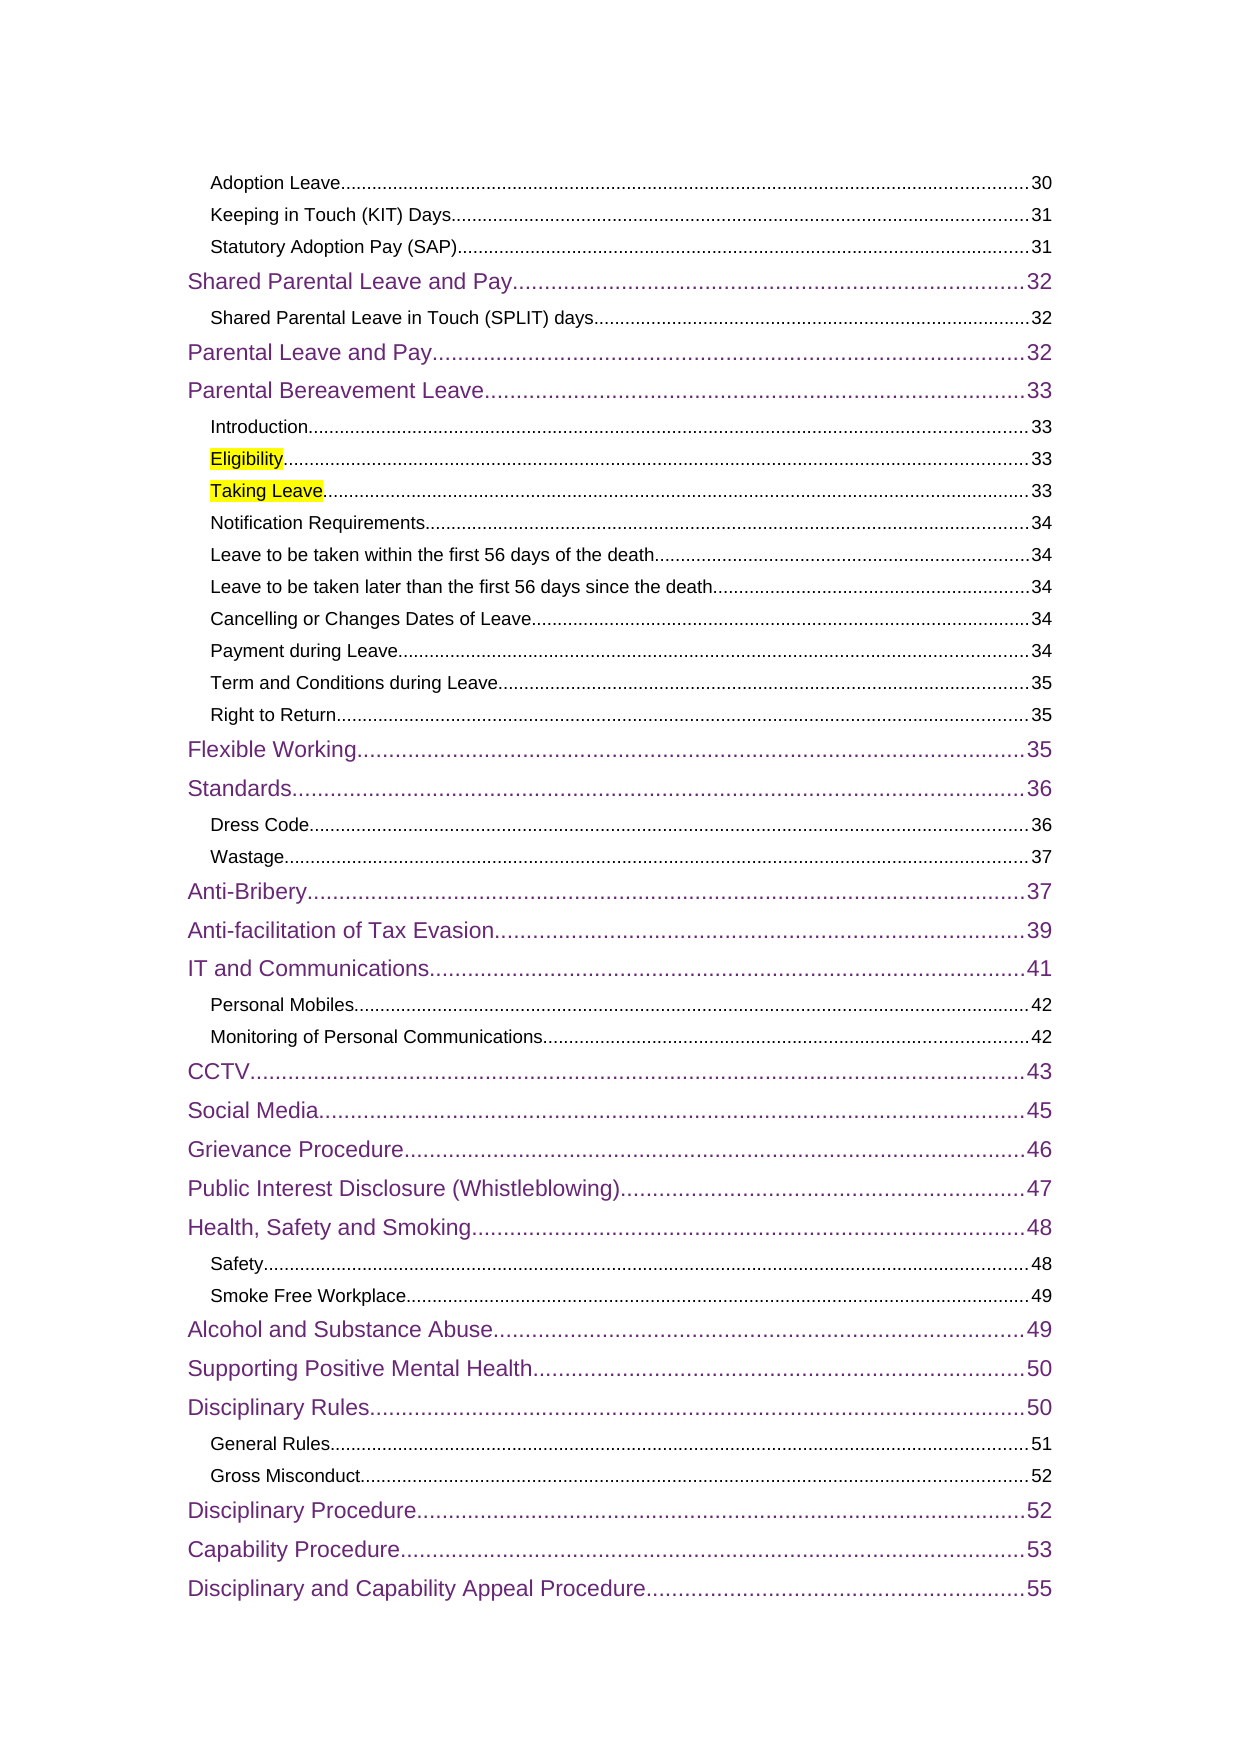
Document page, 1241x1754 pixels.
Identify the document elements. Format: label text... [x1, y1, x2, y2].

text Leave to be taken later than the first 56 days since the death 34 [210, 576, 1053, 598]
text Social Media 45 [187, 1097, 1053, 1123]
text Cancelling or Changes Dates of Leave 34 [210, 608, 1053, 630]
text Monitoring of Personal Communications 42 [210, 1026, 1053, 1048]
text Term and Conditions during Leave 35 [210, 672, 1053, 694]
text Parental Leave and Pay 32 [187, 338, 1053, 365]
text General Rules 51 [210, 1433, 1053, 1454]
text Adoption Leave 30 [210, 172, 1053, 193]
text Flexible Working 35 [187, 736, 1053, 762]
text Wastage 37 [210, 846, 1053, 867]
text Introduction 33 [210, 416, 1053, 438]
text Keeping in Touch (KIT) Days 31 [210, 204, 1053, 225]
text Smoke Free Workplace 49 [210, 1284, 1053, 1306]
text Alcohol and Substance Abuse 49 [187, 1316, 1053, 1343]
text Parental Bereavement Leave 33 [187, 377, 1053, 404]
text Gross Misconduct 52 [210, 1465, 1053, 1487]
text Personal Mobiles 42 [210, 994, 1053, 1016]
text Taking Leave 33 [323, 480, 1053, 502]
text Safety 48 [210, 1252, 1053, 1274]
text Standards 36 [187, 775, 1053, 801]
text Eligibility 33 [283, 448, 1053, 470]
text Right to Return 35 [210, 704, 1053, 726]
text Grievance Procedure 46 [187, 1136, 1053, 1162]
text Health, Safety and Smoking 48 [187, 1214, 1053, 1240]
text Capability Procedure 53 [187, 1536, 1053, 1562]
text Anti-facilitation of Tax Evasion 39 [187, 917, 1053, 943]
text Payment during Leave 34 [210, 640, 1053, 662]
text Disciplinary Procedure 52 [187, 1497, 1053, 1523]
text Disciplinary and Capability Appeal Procedure 55 [187, 1575, 1053, 1601]
text Notification Requirements 34 [210, 512, 1053, 534]
text Statutory Adoption Pay (SAP) 31 [210, 236, 1053, 257]
text Shared Parental Leave in Touch (SPLIT) days 32 [210, 307, 1053, 328]
text Disciplinary Rules 50 [187, 1394, 1053, 1421]
text Leave to be taken within the first 56 days of the death 34 [210, 544, 1053, 566]
text Dress Code 36 [210, 814, 1053, 835]
text IT and Communications 41 [187, 955, 1053, 982]
text Public Interest Disclosure (Whistleblowing) 47 [187, 1175, 1053, 1201]
text Supporting Positive Mental Health 50 [187, 1355, 1053, 1382]
text Shared Parental Leave and Pay 32 [187, 268, 1053, 294]
text CCTV 43 [187, 1058, 1053, 1084]
text Anti-Bribery 37 [187, 878, 1053, 904]
